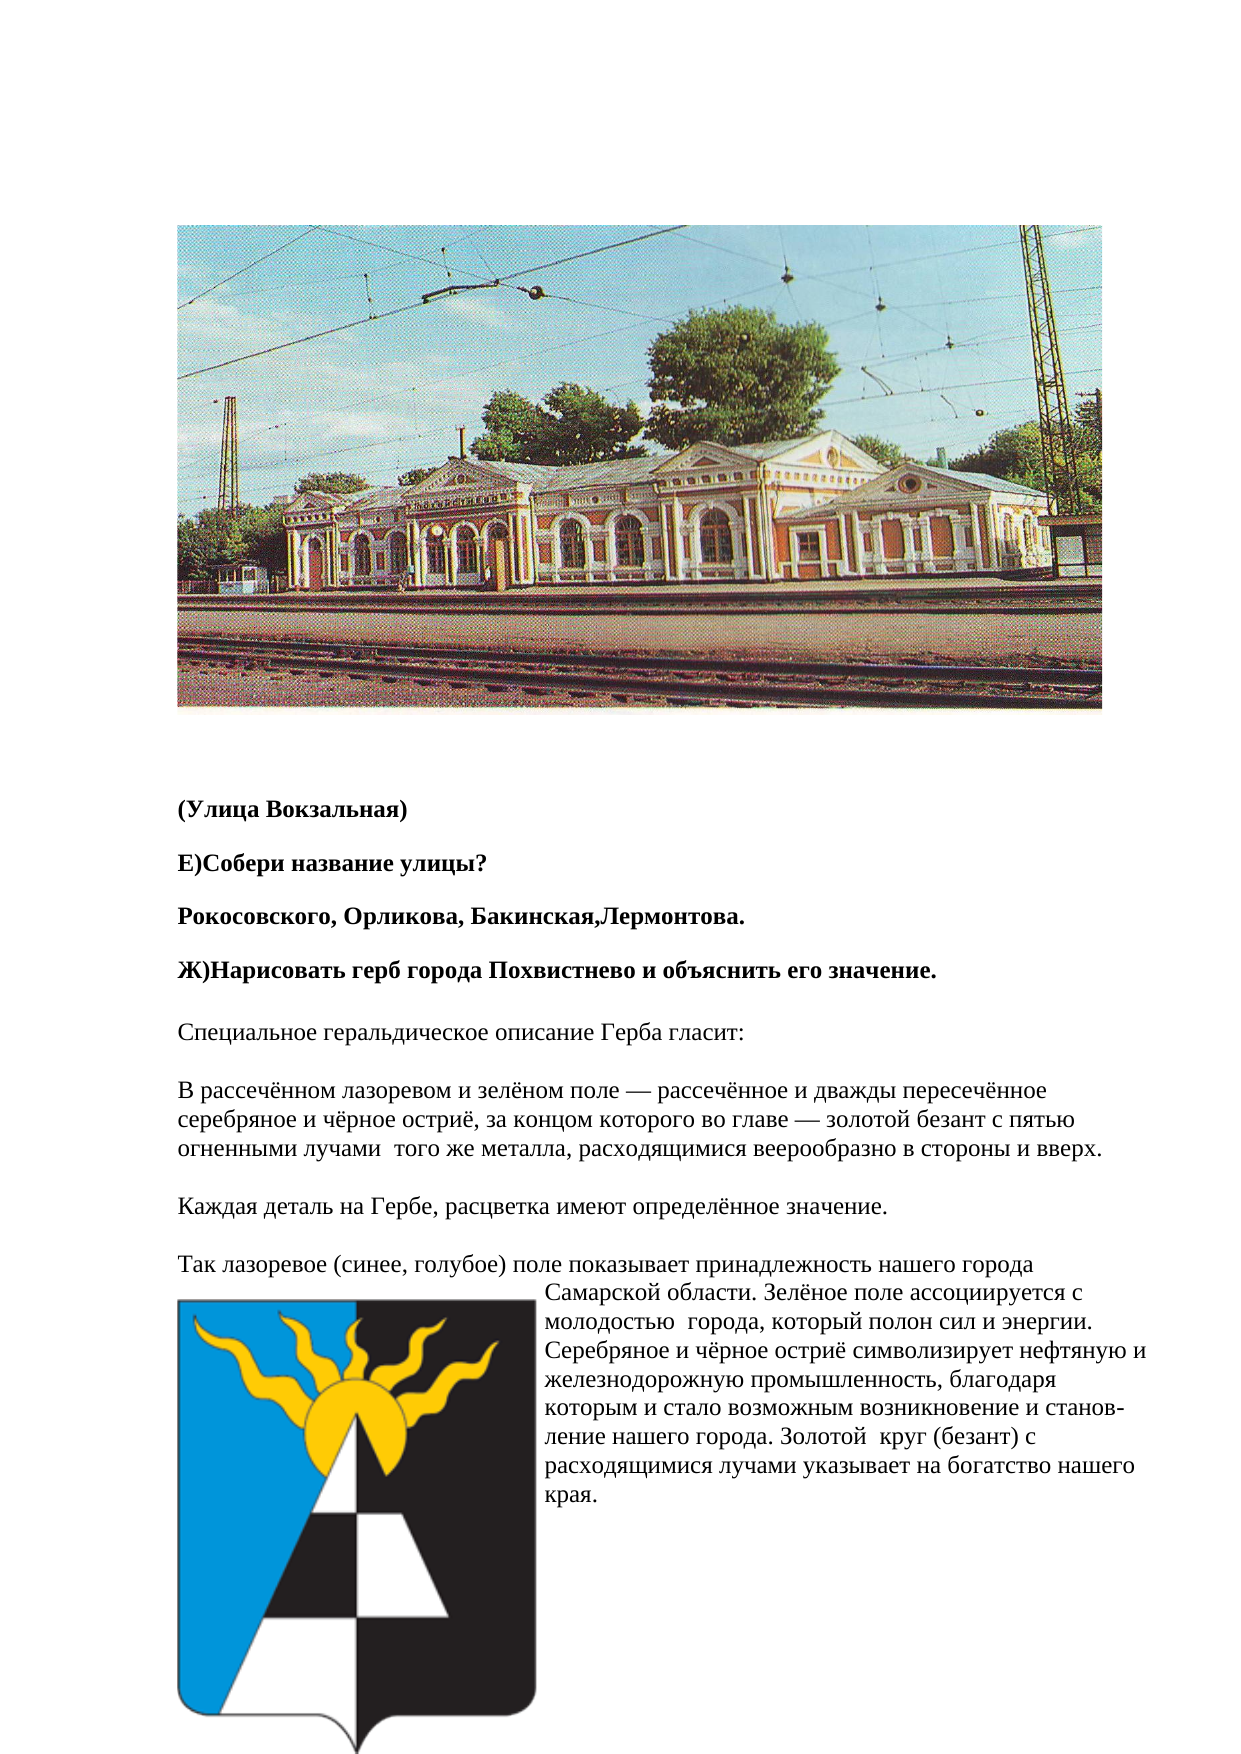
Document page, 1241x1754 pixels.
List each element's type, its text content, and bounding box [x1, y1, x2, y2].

text Так лазоревое (синее, голубое) поле показывает принадлежность нашего города Самарской области. Зелёное поле ассоциируется с молодостью города, который полон сил и энергии. Серебряное и чёрное остриё символизирует нефтяную и железнодорожную промышленность, благодаря которым и стало возможным возникновение и становление нашего города. Золотой круг (безант) с расходящимися лучами указывает на богатство нашего края. [177, 1249, 1152, 1507]
picture [177, 225, 1103, 715]
text Рокосовского, Орликова, Бакинская,Лермонтова. [177, 901, 1152, 930]
text Каждая деталь на Гербе, расцветка имеют определённое значение. [177, 1191, 1152, 1219]
text (Улица Вокзальная) [177, 794, 1152, 822]
text В рассечённом лазоревом и зелёном поле — рассечённое и дважды пересечённое серебряное и чёрное остриё, за концом которого во главе — золотой безант с пятью огненными лучами того же металла, расходящимися веерообразно в стороны и вверх. [177, 1075, 1152, 1162]
text Е)Собери название улицы? [177, 848, 1152, 876]
text Ж)Нарисовать герб города Похвистнево и объяснить его значение. [177, 955, 1152, 984]
picture [177, 1299, 537, 1754]
text Специальное геральдическое описание Герба гласит: [177, 1017, 1152, 1046]
